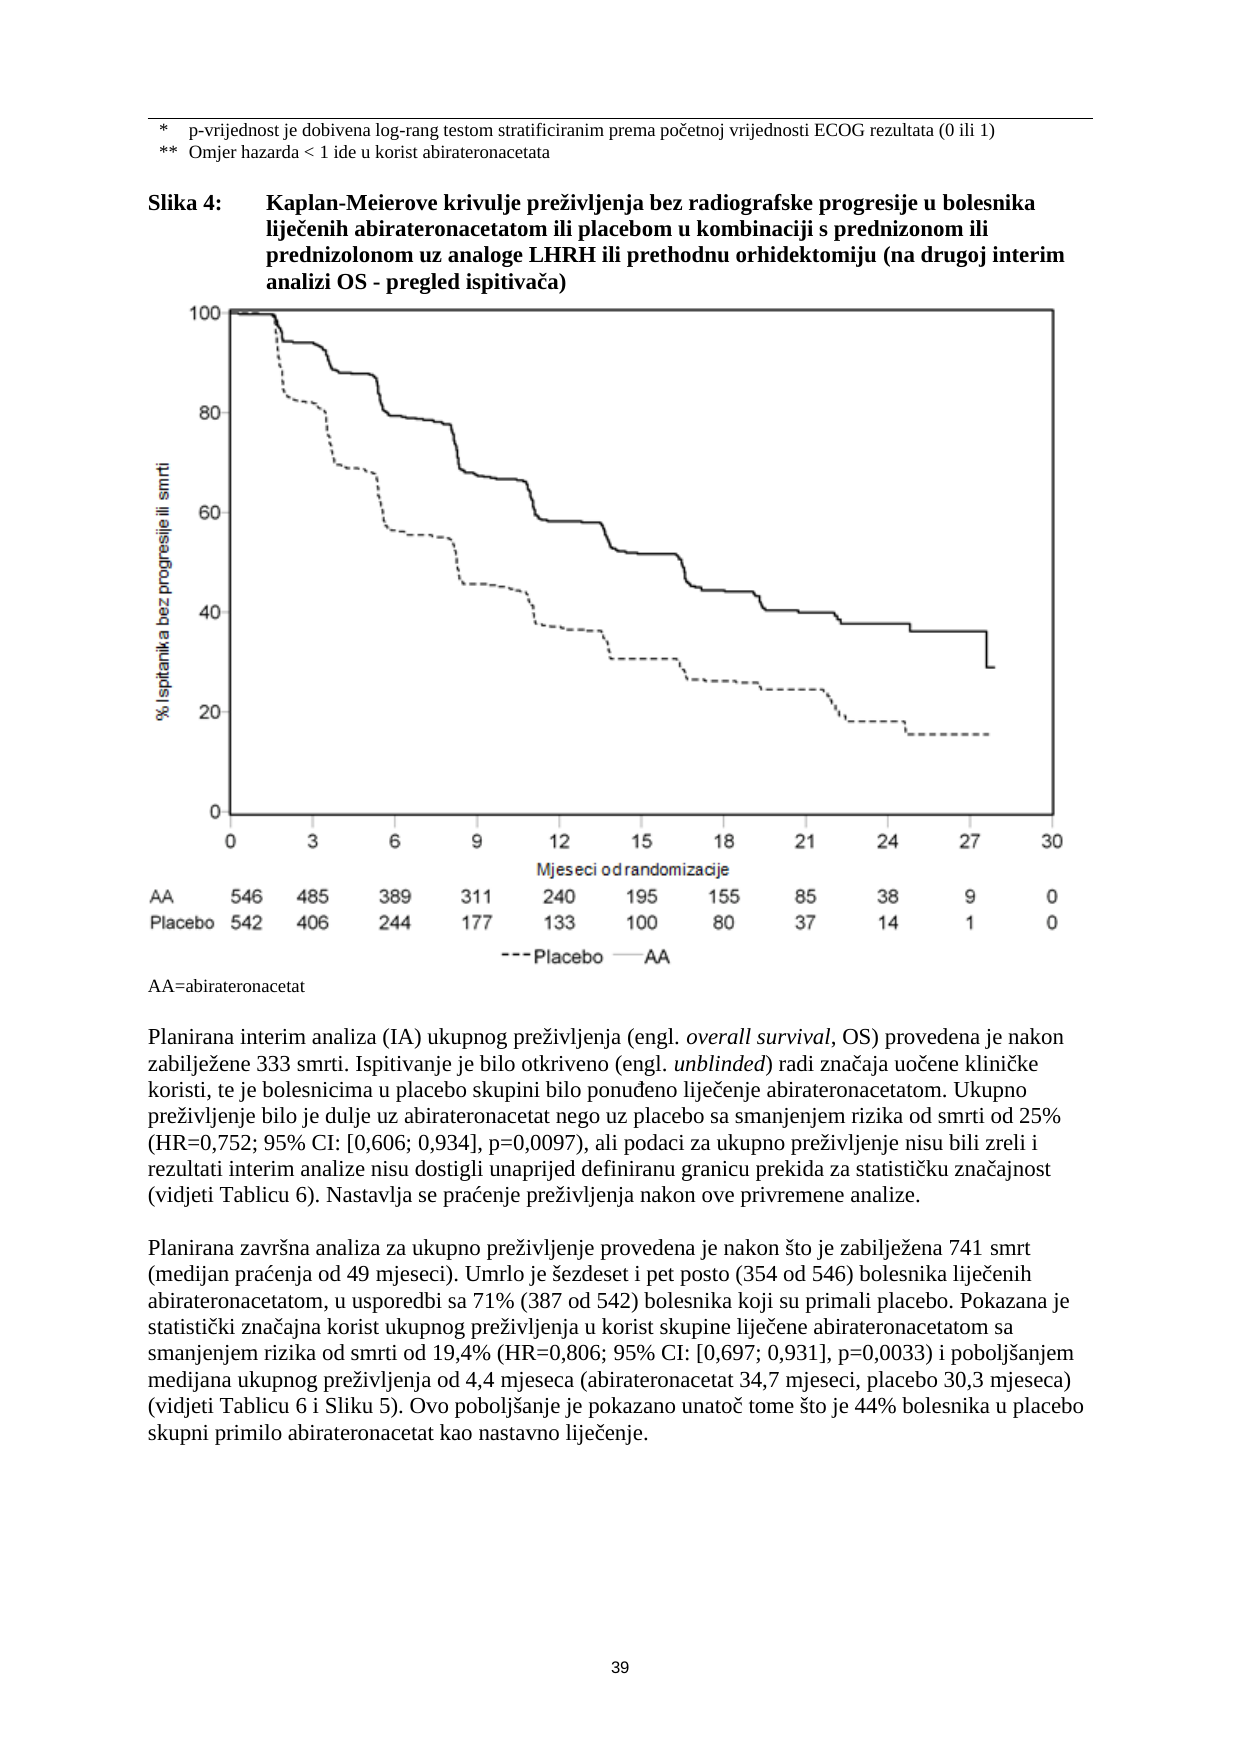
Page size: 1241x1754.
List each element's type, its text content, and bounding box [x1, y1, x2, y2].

text Slika 4: Kaplan-Meierove krivulje preživljenja bez radiografske progresije u bolesnika liječenih abirateronacetatom ili placebom u kombinaciji s prednizonom ili prednizolonom uz analoge LHRH ili prethodnu orhidektomiju (na drugoj interim analizi OS - pregled ispitivača) [148, 189, 1092, 294]
table_cell * p-vrijednost je dobivena log-rang testom stratificiranim prema početnoj vrijednosti ECOG rezultata (0 ili 1) ** Omjer hazarda < 1 ide u korist abirateronacetata [148, 119, 1093, 162]
text Planirana interim analiza (IA) ukupnog preživljenja (engl. overall survival, OS) provedena je nakon zabilježene 333 smrti. Ispitivanje je bilo otkriveno (engl. unblinded) radi značaja uočene kliničke koristi, te je bolesnicima u placebo skupini bilo ponuđeno liječenje abirateronacetatom. Ukupno preživljenje bilo je dulje uz abirateronacetat nego uz placebo sa smanjenjem rizika od smrti od 25% (HR=0,752; 95% CI: [0,606; 0,934], p=0,0097), ali podaci za ukupno preživljenje nisu bili zreli i rezultati interim analize nisu dostigli unaprijed definiranu granicu prekida za statističku značajnost (vidjeti Tablicu 6). Nastavlja se praćenje preživljenja nakon ove privremene analize. [148, 1023, 1092, 1208]
text AA=abirateronacetat [148, 976, 1092, 997]
text Planirana završna analiza za ukupno preživljenje provedena je nakon što je zabilježena 741 smrt (medijan praćenja od 49 mjeseci). Umrlo je šezdeset i pet posto (354 od 546) bolesnika liječenih abirateronacetatom, u usporedbi sa 71% (387 od 542) bolesnika koji su primali placebo. Pokazana je statistički značajna korist ukupnog preživljenja u korist skupine liječene abirateronacetatom sa smanjenjem rizika od smrti od 19,4% (HR=0,806; 95% CI: [0,697; 0,931], p=0,0033) i poboljšanjem medijana ukupnog preživljenja od 4,4 mjeseca (abirateronacetat 34,7 mjeseci, placebo 30,3 mjeseca) (vidjeti Tablicu 6 i Sliku 5). Ovo poboljšanje je pokazano unatoč tome što je 44% bolesnika u placebo skupni primilo abirateronacetat kao nastavno liječenje. [148, 1234, 1092, 1445]
picture [147, 294, 1093, 976]
